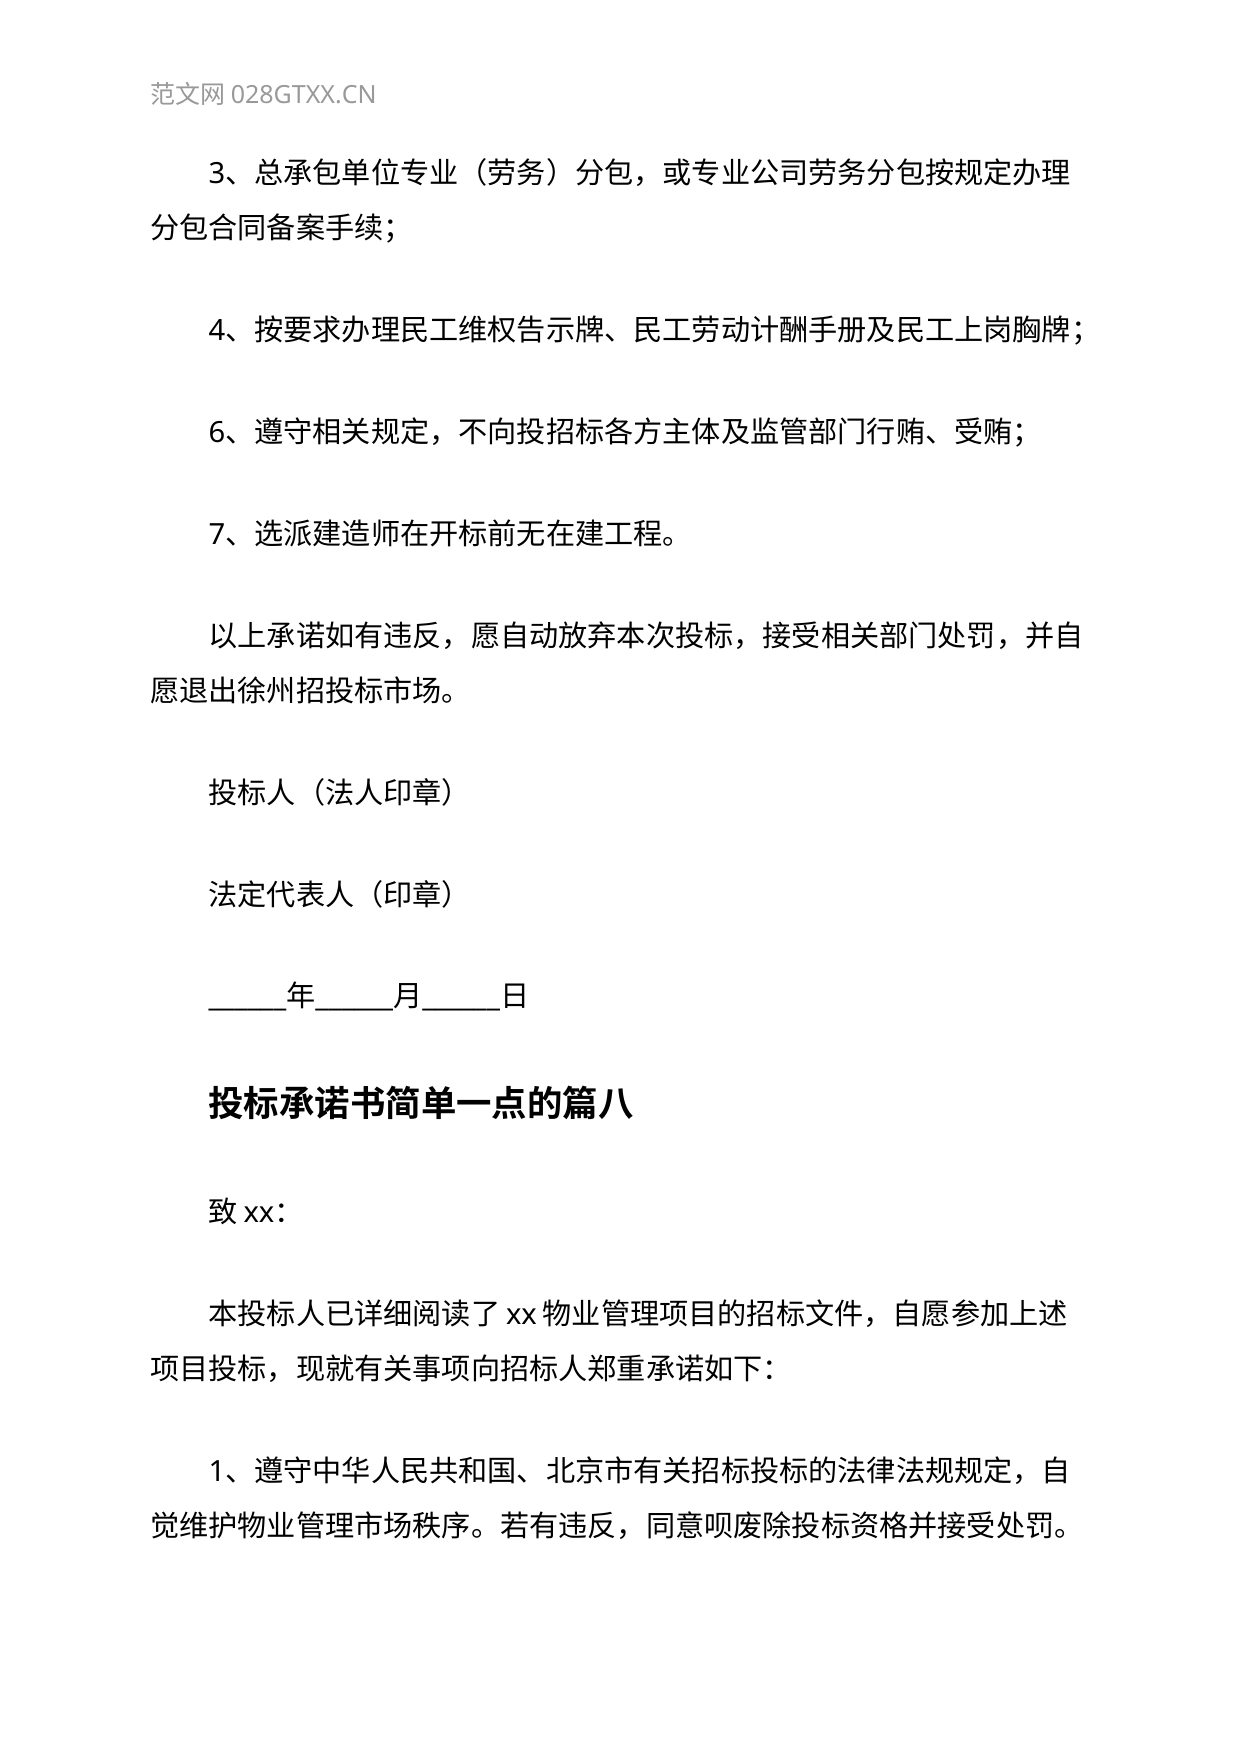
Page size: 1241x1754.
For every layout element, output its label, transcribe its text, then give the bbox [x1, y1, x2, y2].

text 投标承诺书简单一点的篇八 [150, 1075, 1090, 1126]
text 4、按要求办理民工维权告示牌、民工劳动计酬手册及民工上岗胸牌； [150, 307, 1090, 349]
text 以上承诺如有违反，愿自动放弃本次投标，接受相关部门处罚，并自愿退出徐州招投标市场。 [150, 613, 1090, 710]
text 3、总承包单位专业（劳务）分包，或专业公司劳务分包按规定办理分包合同备案手续； [150, 150, 1090, 247]
text 法定代表人（印章） [150, 871, 1090, 913]
text 本投标人已详细阅读了xx物业管理项目的招标文件，自愿参加上述项目投标，现就有关事项向招标人郑重承诺如下： [150, 1290, 1090, 1388]
text ______年______月______日 [150, 973, 1090, 1015]
text 投标人（法人印章） [150, 769, 1090, 812]
text 致xx： [150, 1188, 1090, 1231]
text 6、遵守相关规定，不向投招标各方主体及监管部门行贿、受贿； [150, 409, 1090, 451]
text 7、选派建造师在开标前无在建工程。 [150, 511, 1090, 553]
text 1、遵守中华人民共和国、北京市有关招标投标的法律法规规定，自觉维护物业管理市场秩序。若有违反，同意呗废除投标资格并接受处罚。 [150, 1447, 1090, 1544]
